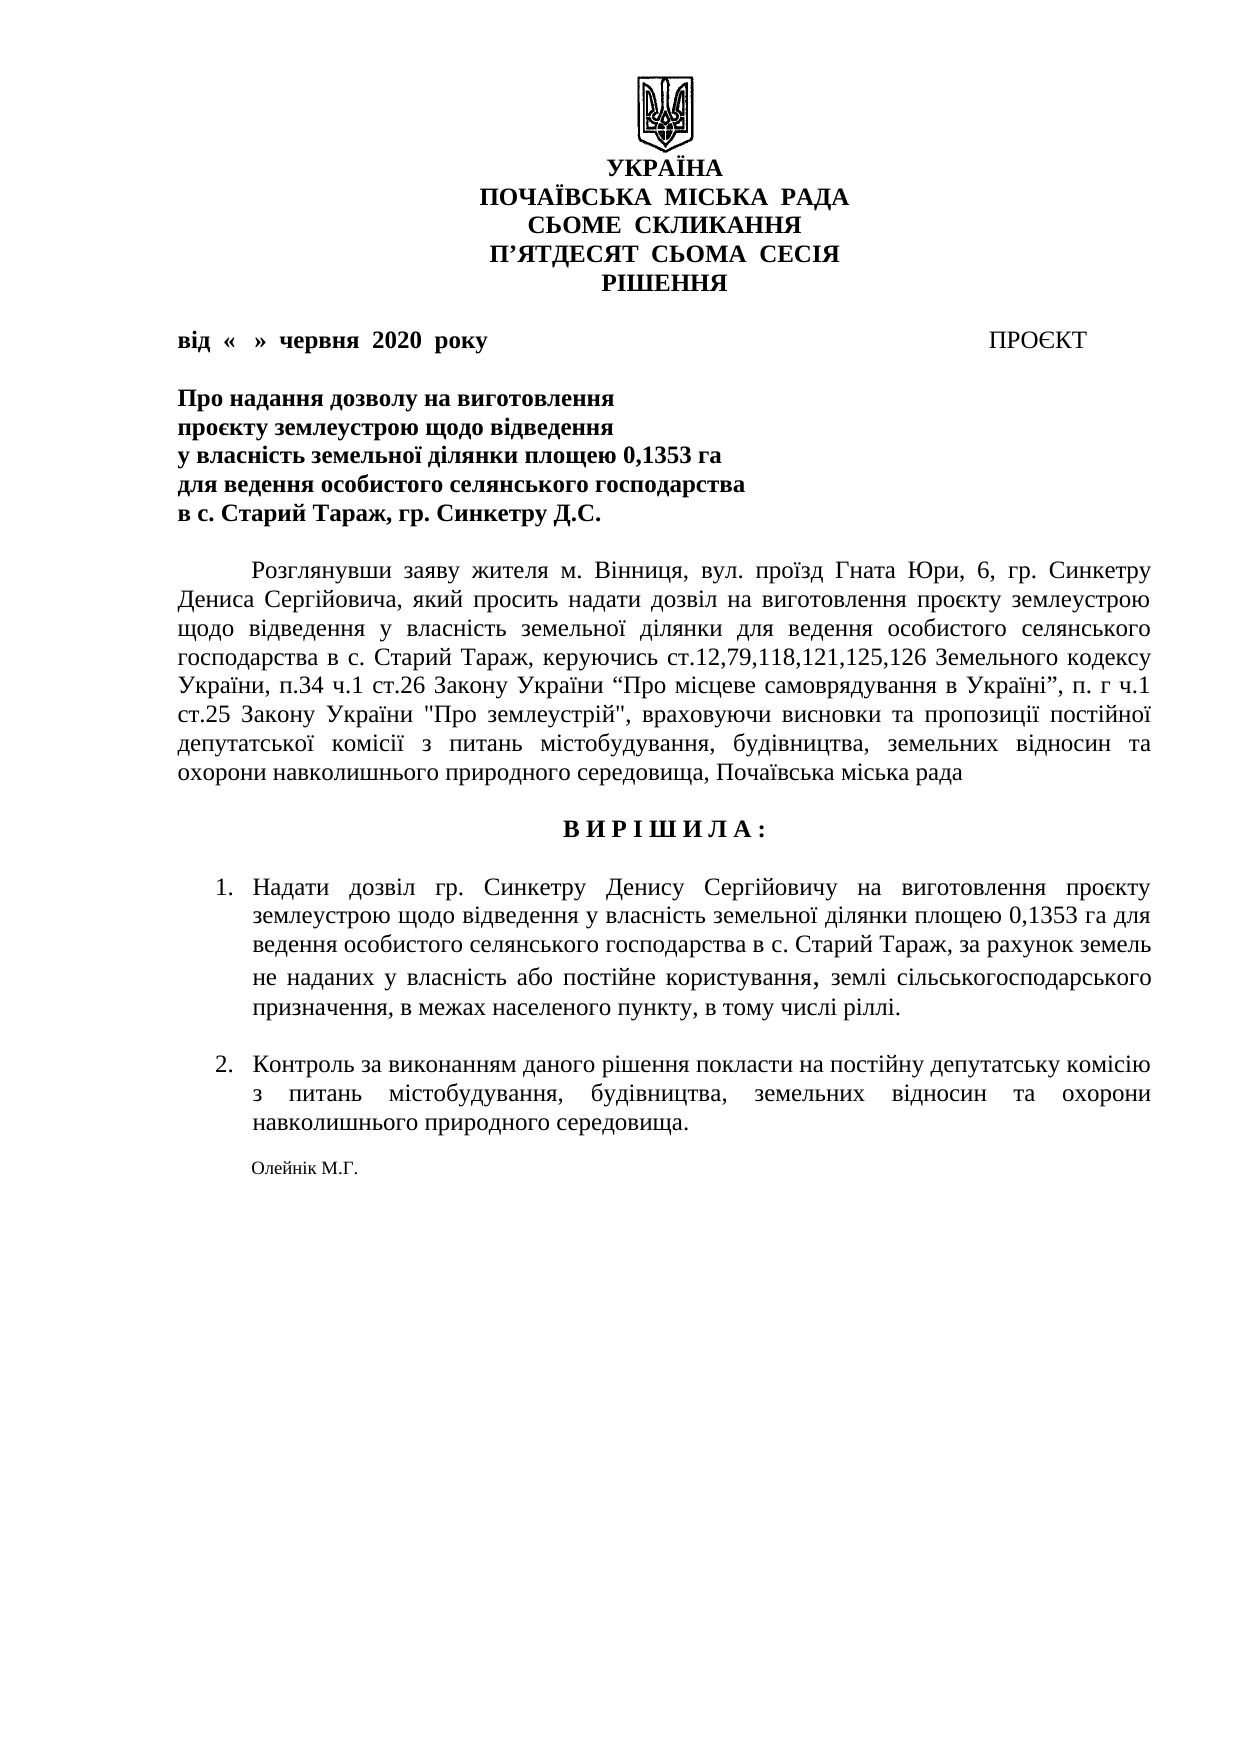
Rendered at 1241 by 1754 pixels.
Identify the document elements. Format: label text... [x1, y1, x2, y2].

text для ведення особистого селянського господарства [177, 469, 1152, 498]
text Про надання дозволу на виготовлення [177, 383, 1152, 412]
list Контроль за виконанням даного рішення покласти на постійну депутатську комісію з питань містобудування, будівництва, земельних відносин та охорони навколишнього природного середовища. [215, 1049, 1152, 1135]
text Олейнік М.Г. [177, 1157, 1152, 1178]
text В И Р І Ш И Л А : [177, 814, 1152, 843]
text від « » червня 2020 року ПРОЄКТ [177, 326, 1152, 354]
text проєкту землеустрою щодо відведення [177, 412, 1152, 441]
text в с. Старий Тараж, гр. Синкетру Д.С. [177, 498, 1152, 527]
text Розглянувши заяву жителя м. Вінниця, вул. проїзд Гната Юри, 6, гр. Синкетру Дениса Сергійовича, який просить надати дозвіл на виготовлення проєкту землеустрою щодо відведення у власність земельної ділянки для ведення особистого селянського господарства в с. Старий Тараж, керуючись ст.12,79,118,121,125,126 Земельного кодексу України, п.34 ч.1 ст.26 Закону України “Про місцеве самоврядування в Україні”, п. г ч.1 ст.25 Закону України "Про землеустрій", враховуючи висновки та пропозиції постійної депутатської комісії з питань містобудування, будівництва, земельних відносин та охорони навколишнього природного середовища, Почаївська міська рада [177, 556, 1152, 786]
picture [632, 73, 697, 154]
text у власність земельної ділянки площею 0,1353 га [177, 441, 1152, 469]
list Надати дозвіл гр. Синкетру Денису Сергійовичу на виготовлення проєкту землеустрою щодо відведення у власність земельної ділянки площею 0,1353 га для ведення особистого селянського господарства в с. Старий Тараж, за рахунок земель не наданих у власність або постійне користування, землі сільськогосподарського призначення, в межах населеного пункту, в тому числі ріллі. [215, 872, 1152, 1020]
